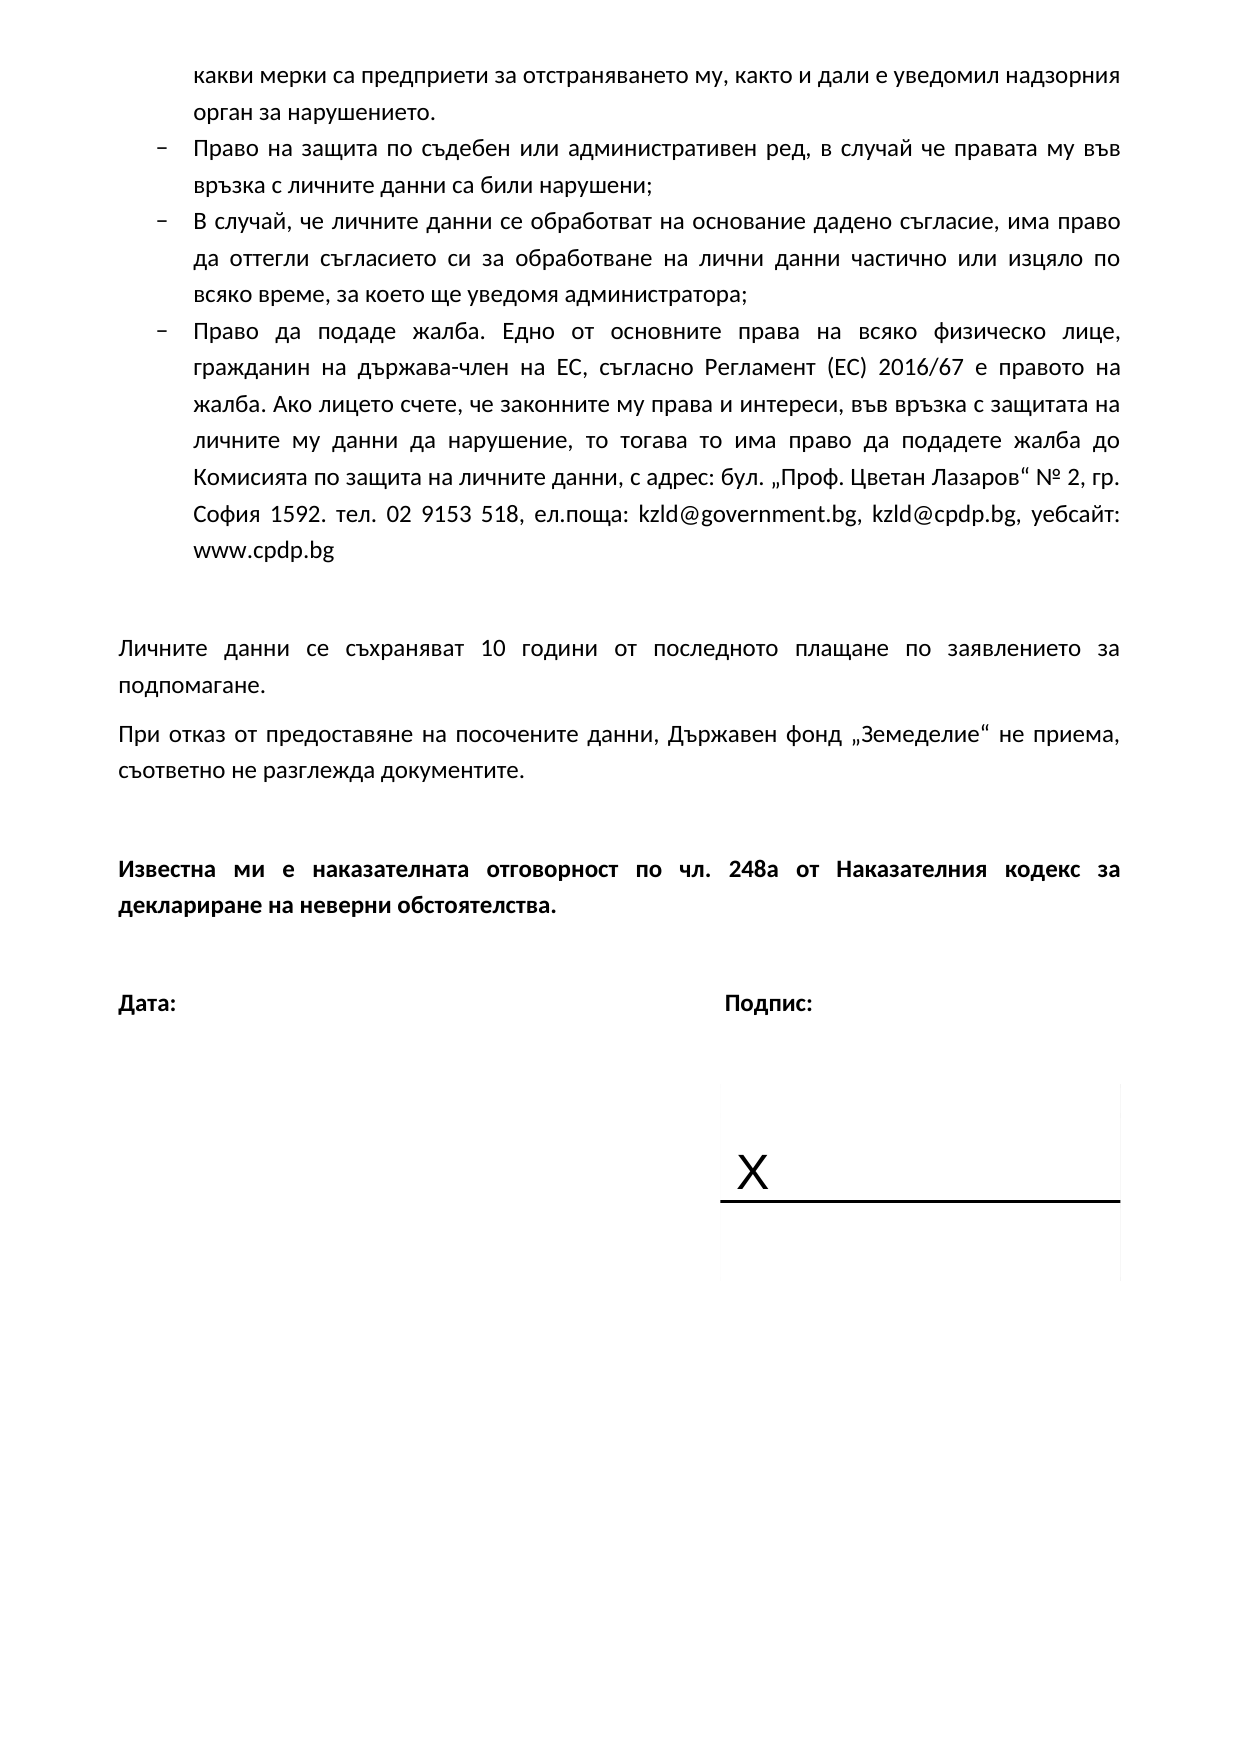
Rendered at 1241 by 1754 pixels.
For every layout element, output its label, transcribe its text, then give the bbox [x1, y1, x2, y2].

text При отказ от предоставяне на посочените данни, Държавен фонд „Земеделие“ не приема, съответно не разглежда документите. [118, 718, 1122, 785]
text Личните данни се съхраняват 10 години от последното плащане по заявлението за подпомагане. [118, 632, 1122, 699]
list Право на защита по съдебен или административен ред, в случай че правата му във връзка с личните данни са били нарушени; [156, 132, 1122, 199]
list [156, 59, 1122, 126]
text Дата: Подпис: [118, 987, 1122, 1018]
list В случай, че личните данни се обработват на основание дадено съгласие, има право да оттегли съгласието си за обработване на лични данни частично или изцяло по всяко време, за което ще уведомя администратора; [156, 205, 1122, 309]
text Известна ми е наказателната отговорност по чл. 248а от Наказателния кодекс за деклариране на неверни обстоятелства. [118, 853, 1122, 920]
list Право да подаде жалба. Едно от основните права на всяко физическо лице, гражданин на държава-член на ЕС, съгласно Регламент (ЕС) 2016/67 е правото на жалба. Ако лицето счете, че законните му права и интереси, във връзка с защитата на личните му данни да нарушение, то тогава то има право да подадете жалба до Комисията по защита на личните данни, с адрес: бул. „Проф. Цветан Лазаров“ № 2, гр. София 1592. тел. 02 9153 518, ел.поща: kzld@government.bg, kzld@cpdp.bg, уебсайт: www.cpdp.bg [156, 315, 1122, 565]
